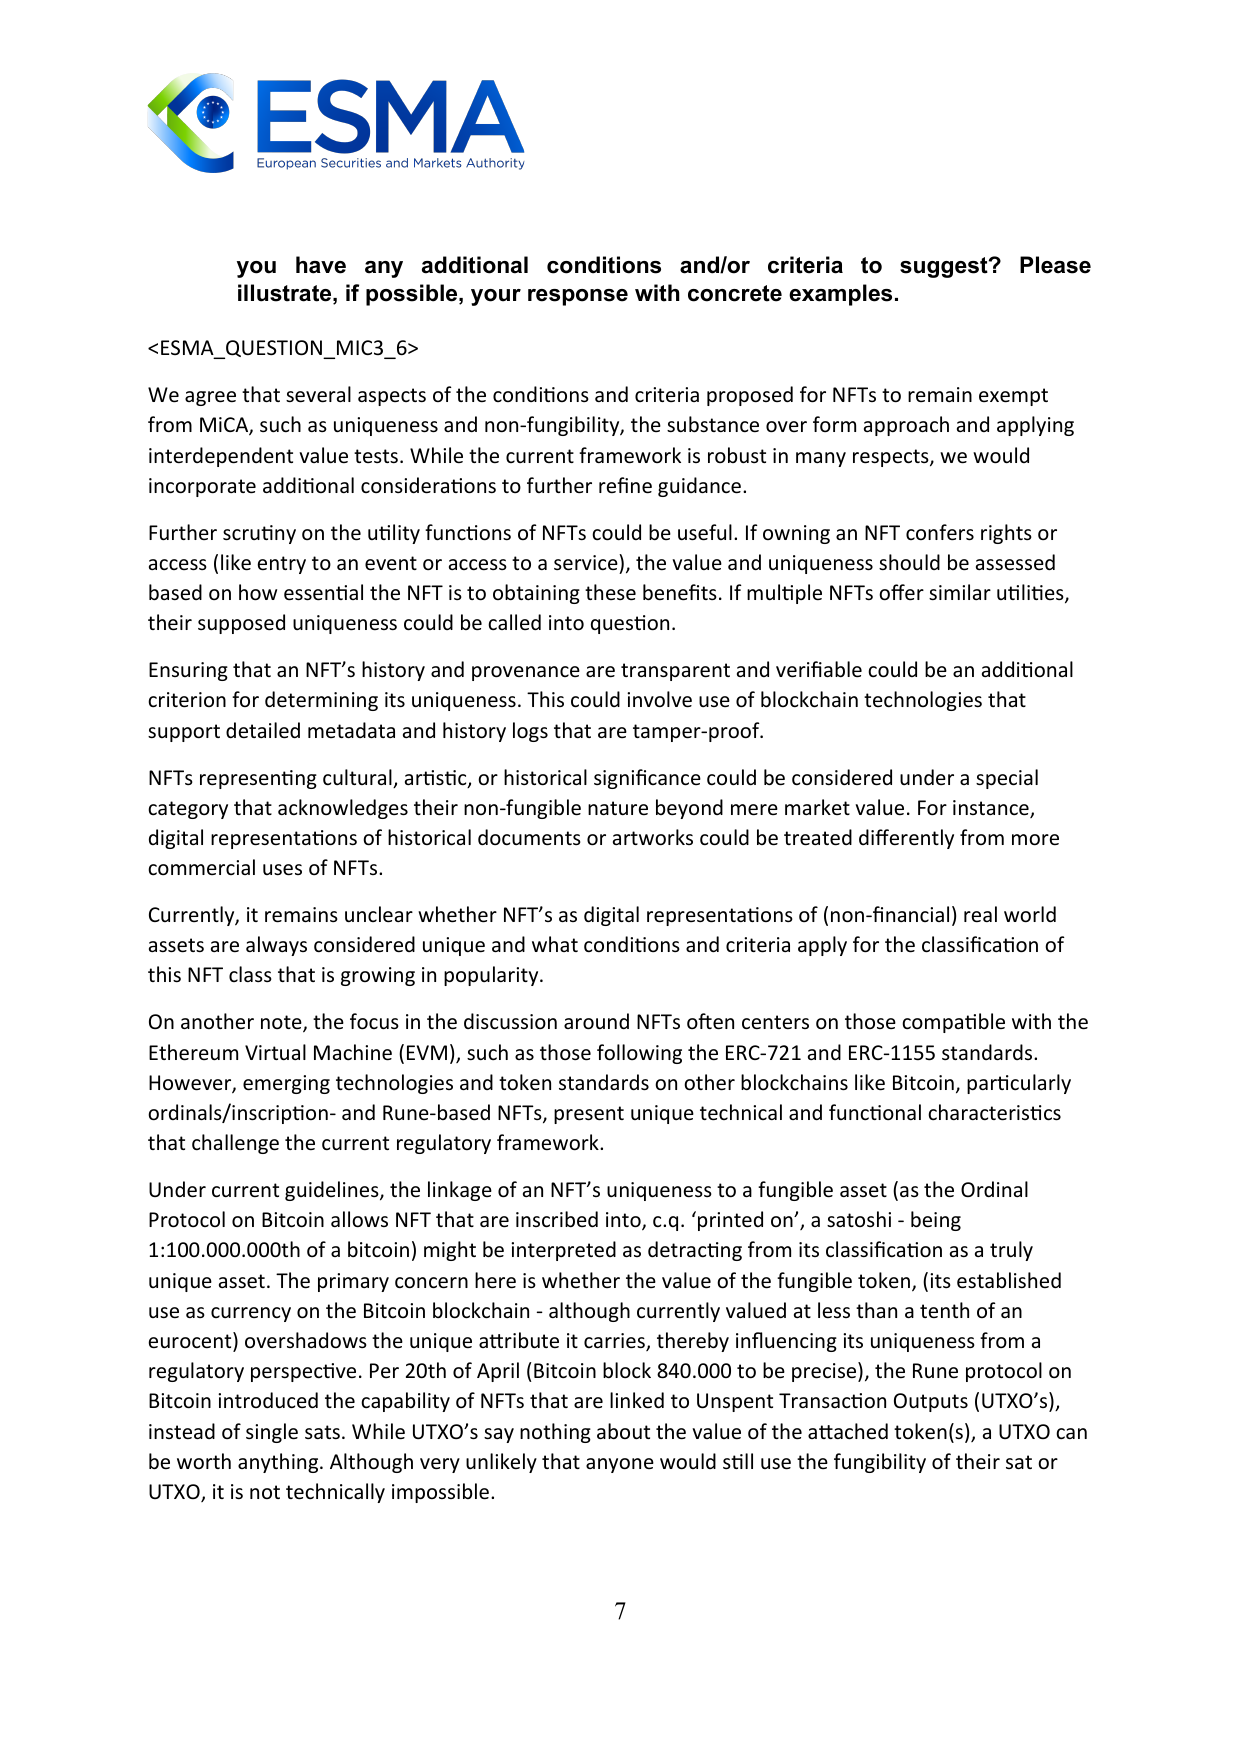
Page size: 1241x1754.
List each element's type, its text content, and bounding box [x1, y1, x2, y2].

picture [147, 73, 525, 173]
text Ensuring that an NFT’s history and provenance are transparent and verifiable could be an additional criterion for determining its uniqueness. This could involve use of blockchain technologies that support detailed metadata and history logs that are tamper-proof. [148, 656, 1092, 744]
text Under current guidelines, the linkage of an NFT’s uniqueness to a fungible asset (as the Ordinal Protocol on Bitcoin allows NFT that are inscribed into, c.q. ‘printed on’, a satoshi - being 1:100.000.000th of a bitcoin) might be interpreted as detracting from its classification as a truly unique asset. The primary concern here is whether the value of the fungible token, (its established use as currency on the Bitcoin blockchain - although currently valued at less than a tenth of an eurocent) overshadows the unique attribute it carries, thereby influencing its uniqueness from a regulatory perspective. Per 20th of April (Bitcoin block 840.000 to be precise), the Rune protocol on Bitcoin introduced the capability of NFTs that are linked to Unspent Transaction Outputs (UTXO’s), instead of single sats. While UTXO’s say nothing about the value of the attached token(s), a UTXO can be worth anything. Although very unlikely that anyone would still use the fungibility of their sat or UTXO, it is not technically impossible. [148, 1176, 1092, 1506]
text Currently, it remains unclear whether NFT’s as digital representations of (non-financial) real world assets are always considered unique and what conditions and criteria apply for the classification of this NFT class that is growing in popularity. [148, 901, 1092, 989]
text <ESMA_QUESTION_MIC3_6> [148, 334, 1092, 362]
text On another note, the focus in the discussion around NFTs often centers on those compatible with the Ethereum Virtual Machine (EVM), such as those following the ERC-721 and ERC-1155 standards. However, emerging technologies and token standards on other blockchains like Bitcoin, particularly ordinals/inscription- and Rune-based NFTs, present unique technical and functional characteristics that challenge the current regulatory framework. [148, 1008, 1092, 1157]
text Further scrutiny on the utility functions of NFTs could be useful. If owning an NFT confers rights or access (like entry to an event or access to a service), the value and uniqueness should be assessed based on how essential the NFT is to obtaining these benefits. If multiple NFTs offer similar utilities, their supposed uniqueness could be called into question. [148, 518, 1092, 637]
text NFTs representing cultural, artistic, or historical significance could be considered under a special category that acknowledges their non-fungible nature beyond mere market value. For instance, digital representations of historical documents or artworks could be treated differently from more commercial uses of NFTs. [148, 763, 1092, 882]
text We agree that several aspects of the conditions and criteria proposed for NFTs to remain exempt from MiCA, such as uniqueness and non-fungibility, the substance over form approach and applying interdependent value tests. While the current framework is robust in many respects, we would incorporate additional considerations to further refine guidance. [148, 381, 1092, 499]
